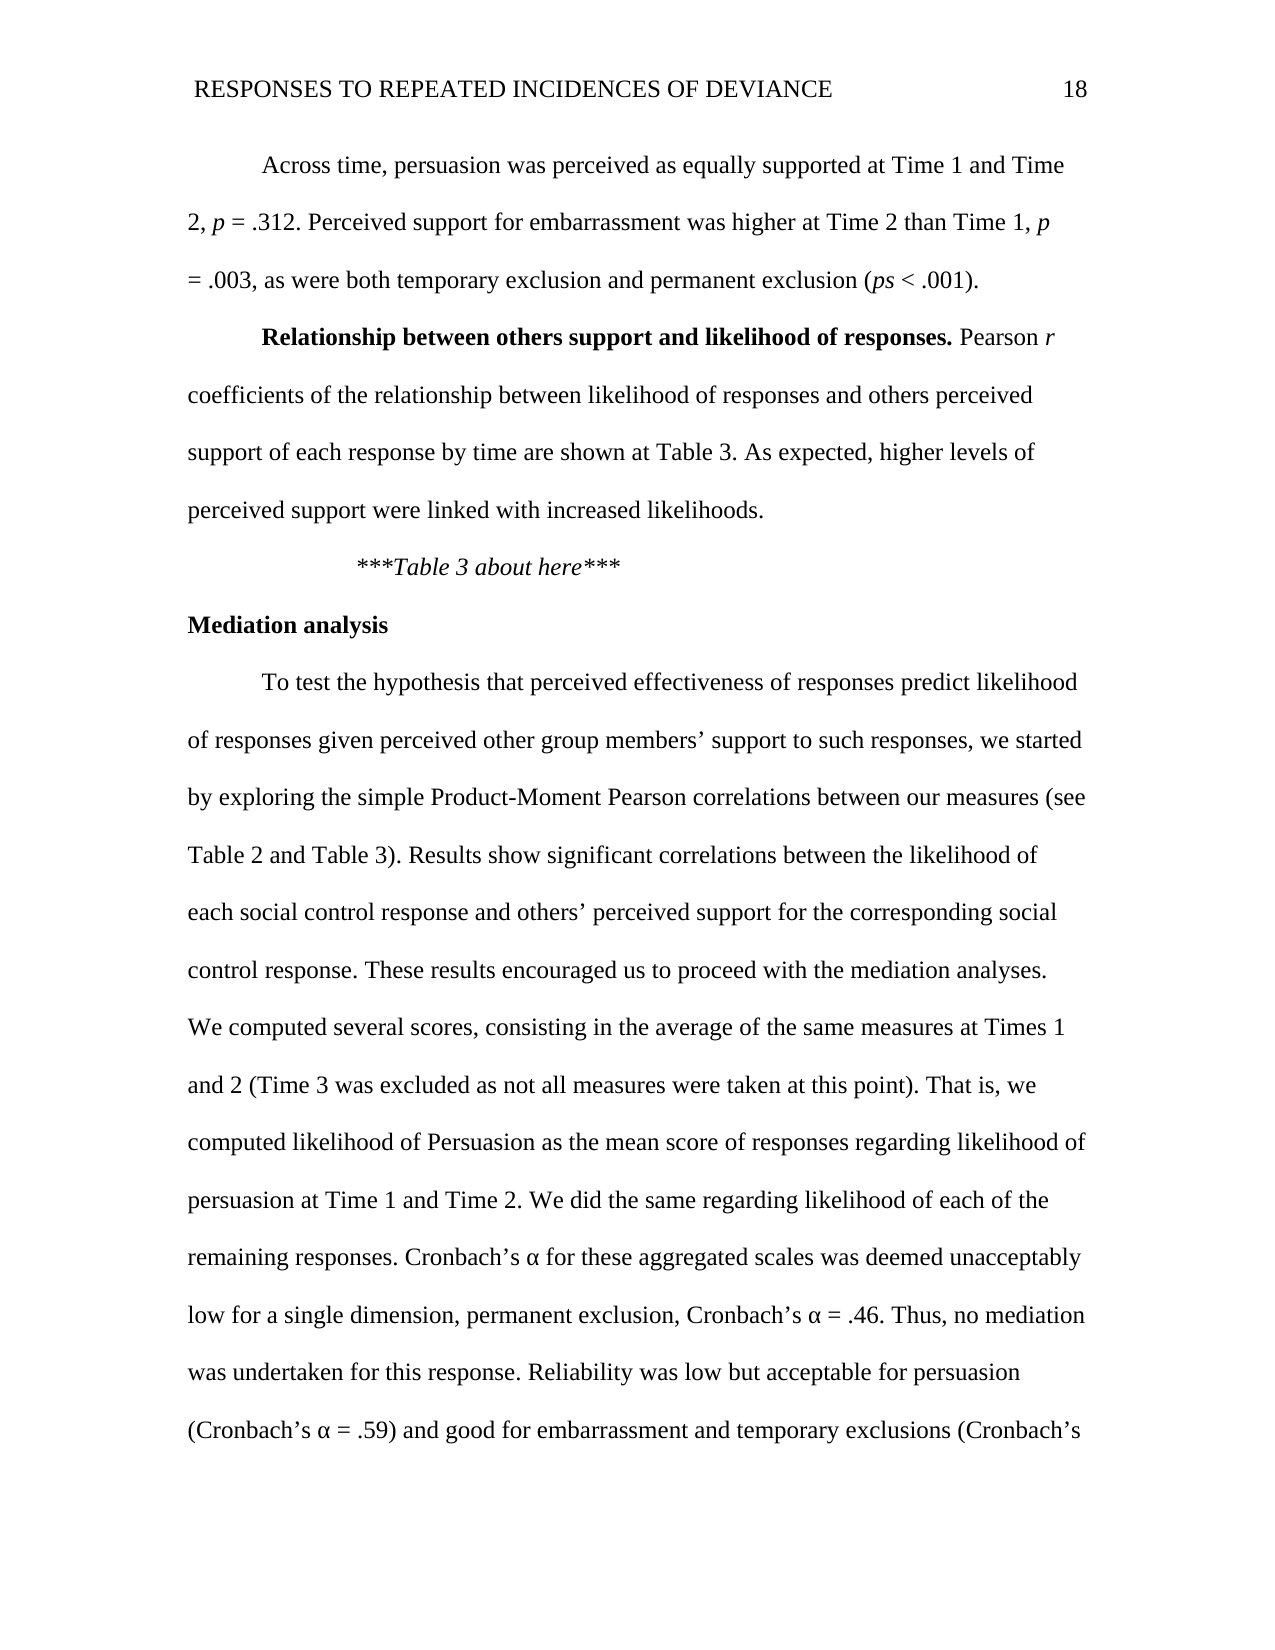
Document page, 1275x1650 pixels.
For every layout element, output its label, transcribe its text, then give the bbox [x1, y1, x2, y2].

text ***Table 3 about here*** [281, 552, 1087, 581]
text Mediation analysis [187, 610, 1087, 639]
text Relationship between others support and likelihood of responses. Pearson r coefficients of the relationship between likelihood of responses and others perceived support of each response by time are shown at Table 3. As expected, higher levels of perceived support were linked with increased likelihoods. [187, 322, 1087, 524]
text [187, 667, 1087, 1444]
text Across time, persuasion was perceived as equally supported at Time 1 and Time 2, p = .312. Perceived support for embarrassment was higher at Time 2 than Time 1, p = .003, as were both temporary exclusion and permanent exclusion (ps < .001). [187, 150, 1087, 294]
